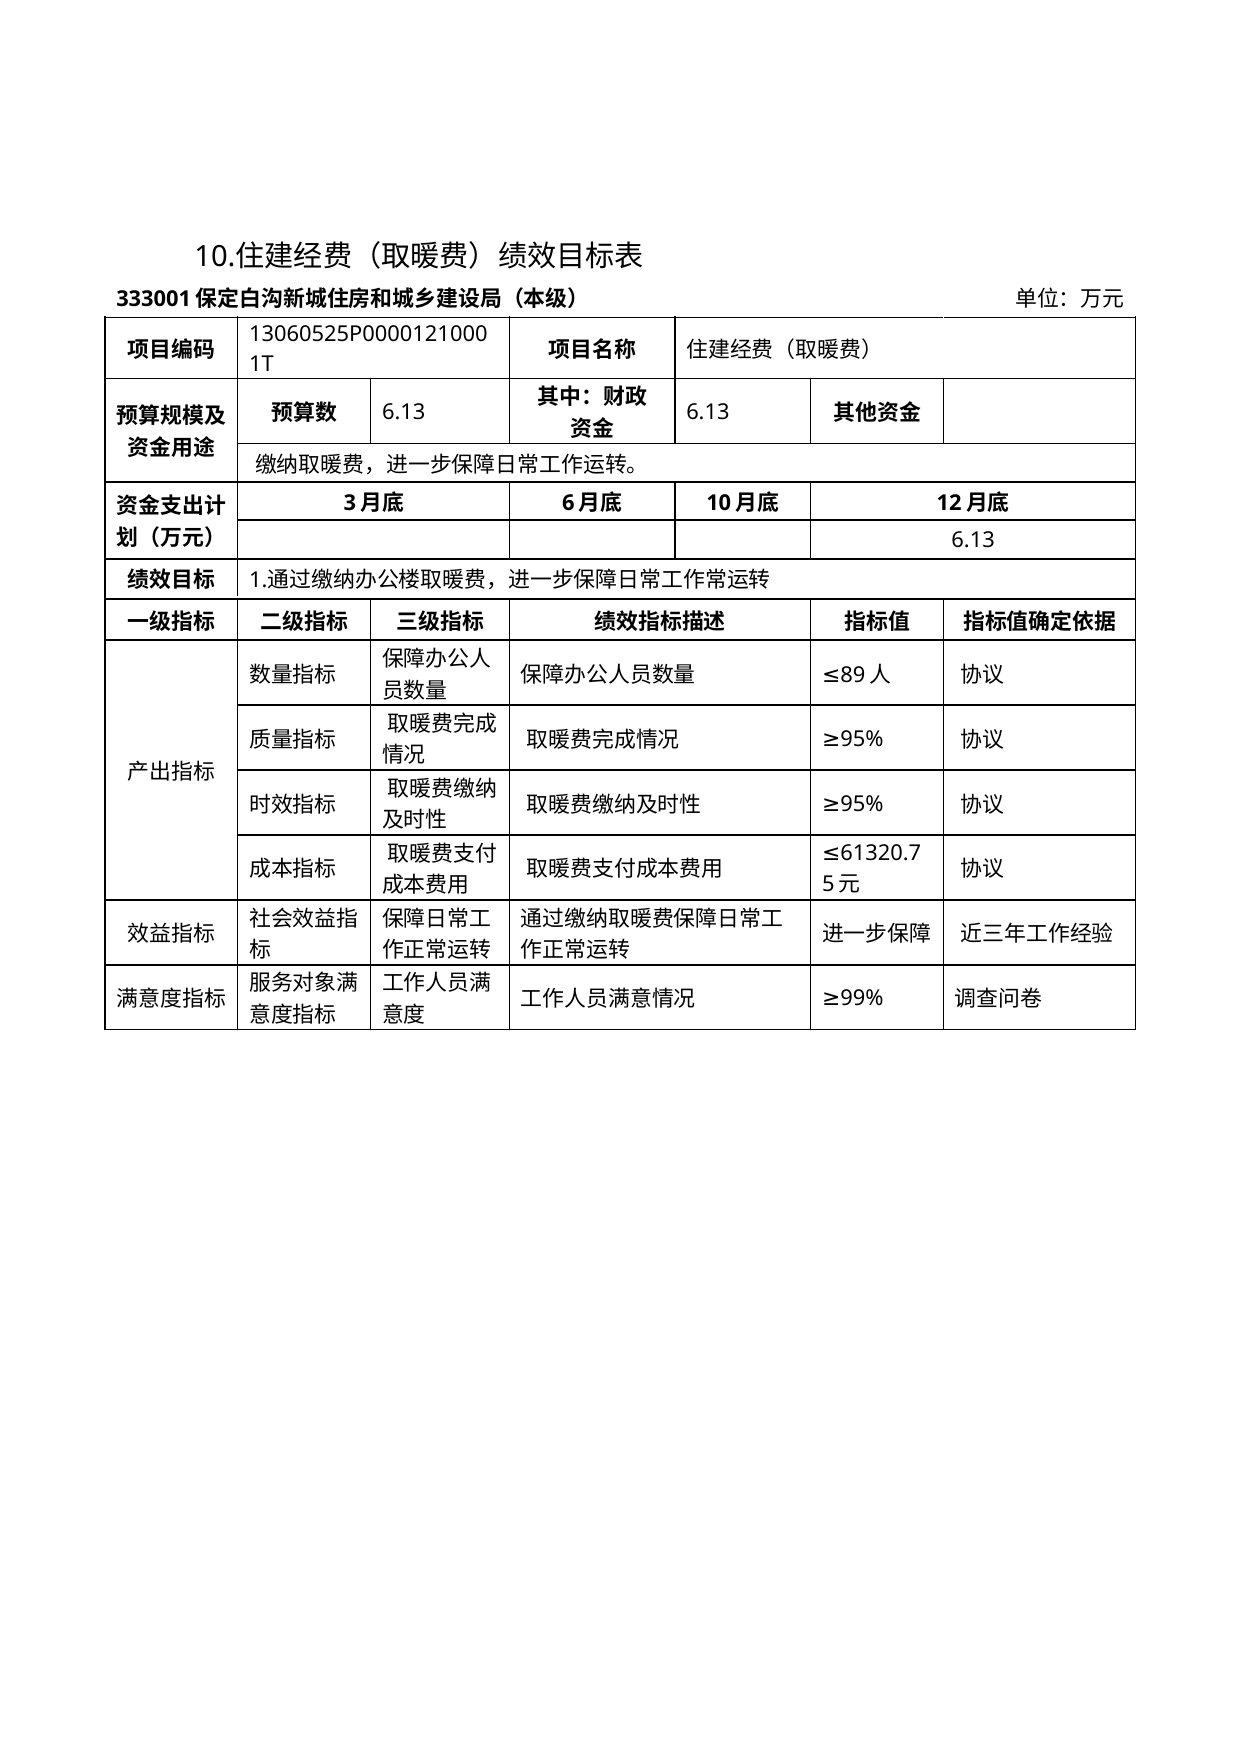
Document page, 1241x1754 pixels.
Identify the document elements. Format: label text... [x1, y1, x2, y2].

table_cell 缴纳取暖费，进一步保障日常工作运转。 [238, 444, 1135, 481]
table_cell 13060525P00001210001T [238, 318, 509, 378]
table_cell 质量指标 [238, 706, 370, 769]
table_cell 服务对象满意度指标 [238, 966, 370, 1029]
table_cell 保障日常工作正常运转 [371, 901, 509, 964]
table_header 单位：万元 [944, 277, 1135, 316]
table_cell 社会效益指标 [238, 901, 370, 964]
table_cell 协议 [944, 771, 1135, 834]
table_cell 调查问卷 [944, 966, 1135, 1029]
table_cell 协议 [944, 641, 1135, 704]
table_cell 取暖费缴纳及时性 [510, 771, 810, 834]
table_cell 工作人员满意情况 [510, 966, 810, 1029]
table_cell ≥95% [811, 771, 943, 834]
table_cell 保障办公人员数量 [510, 641, 810, 704]
table_cell 项目编码 [106, 318, 237, 378]
table_cell 资金支出计划（万元） [106, 483, 237, 558]
table_cell 时效指标 [238, 771, 370, 834]
table_cell 工作人员满意度 [371, 966, 509, 1029]
table_cell 项目名称 [510, 318, 674, 378]
table_cell [676, 521, 810, 558]
table_cell 1.通过缴纳办公楼取暖费，进一步保障日常工作常运转 [238, 560, 1135, 596]
table_cell 数量指标 [238, 641, 370, 704]
table_header 333001保定白沟新城住房和城乡建设局（本级） [106, 277, 943, 316]
table_cell 成本指标 [238, 836, 370, 899]
table_cell 6.13 [676, 379, 810, 442]
table_cell 6.13 [811, 521, 1135, 558]
text 10.住建经费（取暖费）绩效目标表 [136, 235, 1104, 275]
table_header 绩效指标描述 [510, 600, 810, 639]
table_cell 3月底 [238, 483, 509, 519]
table_cell 6.13 [371, 379, 509, 442]
table_cell 满意度指标 [106, 966, 237, 1029]
table_cell ≥99% [811, 966, 943, 1029]
table_header 指标值 [811, 600, 943, 639]
table_cell 预算数 [238, 379, 370, 442]
table_cell 协议 [944, 706, 1135, 769]
table_cell 取暖费完成情况 [510, 706, 810, 769]
table_cell 10月底 [676, 483, 810, 519]
table_cell 产出指标 [106, 641, 237, 899]
table_cell [238, 521, 509, 558]
table_header 二级指标 [238, 600, 370, 639]
table_cell ≤61320.75元 [811, 836, 943, 899]
table_cell 通过缴纳取暖费保障日常工作正常运转 [510, 901, 810, 964]
table_cell 保障办公人员数量 [371, 641, 509, 704]
table_cell 6月底 [510, 483, 674, 519]
table_cell 绩效目标 [106, 560, 237, 596]
table_header 三级指标 [371, 600, 509, 639]
table_cell 12月底 [811, 483, 1135, 519]
table_cell 取暖费完成情况 [371, 706, 509, 769]
table_cell [510, 521, 674, 558]
table_cell 取暖费缴纳及时性 [371, 771, 509, 834]
table_cell 进一步保障 [811, 901, 943, 964]
table_cell 协议 [944, 836, 1135, 899]
table_cell 近三年工作经验 [944, 901, 1135, 964]
table_header 一级指标 [106, 600, 237, 639]
table_cell 取暖费支付成本费用 [510, 836, 810, 899]
table_cell 效益指标 [106, 901, 237, 964]
table_cell 预算规模及资金用途 [106, 379, 237, 481]
table_cell ≤89人 [811, 641, 943, 704]
table_cell [944, 379, 1135, 442]
table_cell 取暖费支付成本费用 [371, 836, 509, 899]
table_cell ≥95% [811, 706, 943, 769]
table_cell 其他资金 [811, 379, 943, 442]
table_header 指标值确定依据 [944, 600, 1135, 639]
table_cell 住建经费（取暖费） [676, 318, 1135, 378]
table_cell 其中：财政 资金 [510, 379, 674, 442]
